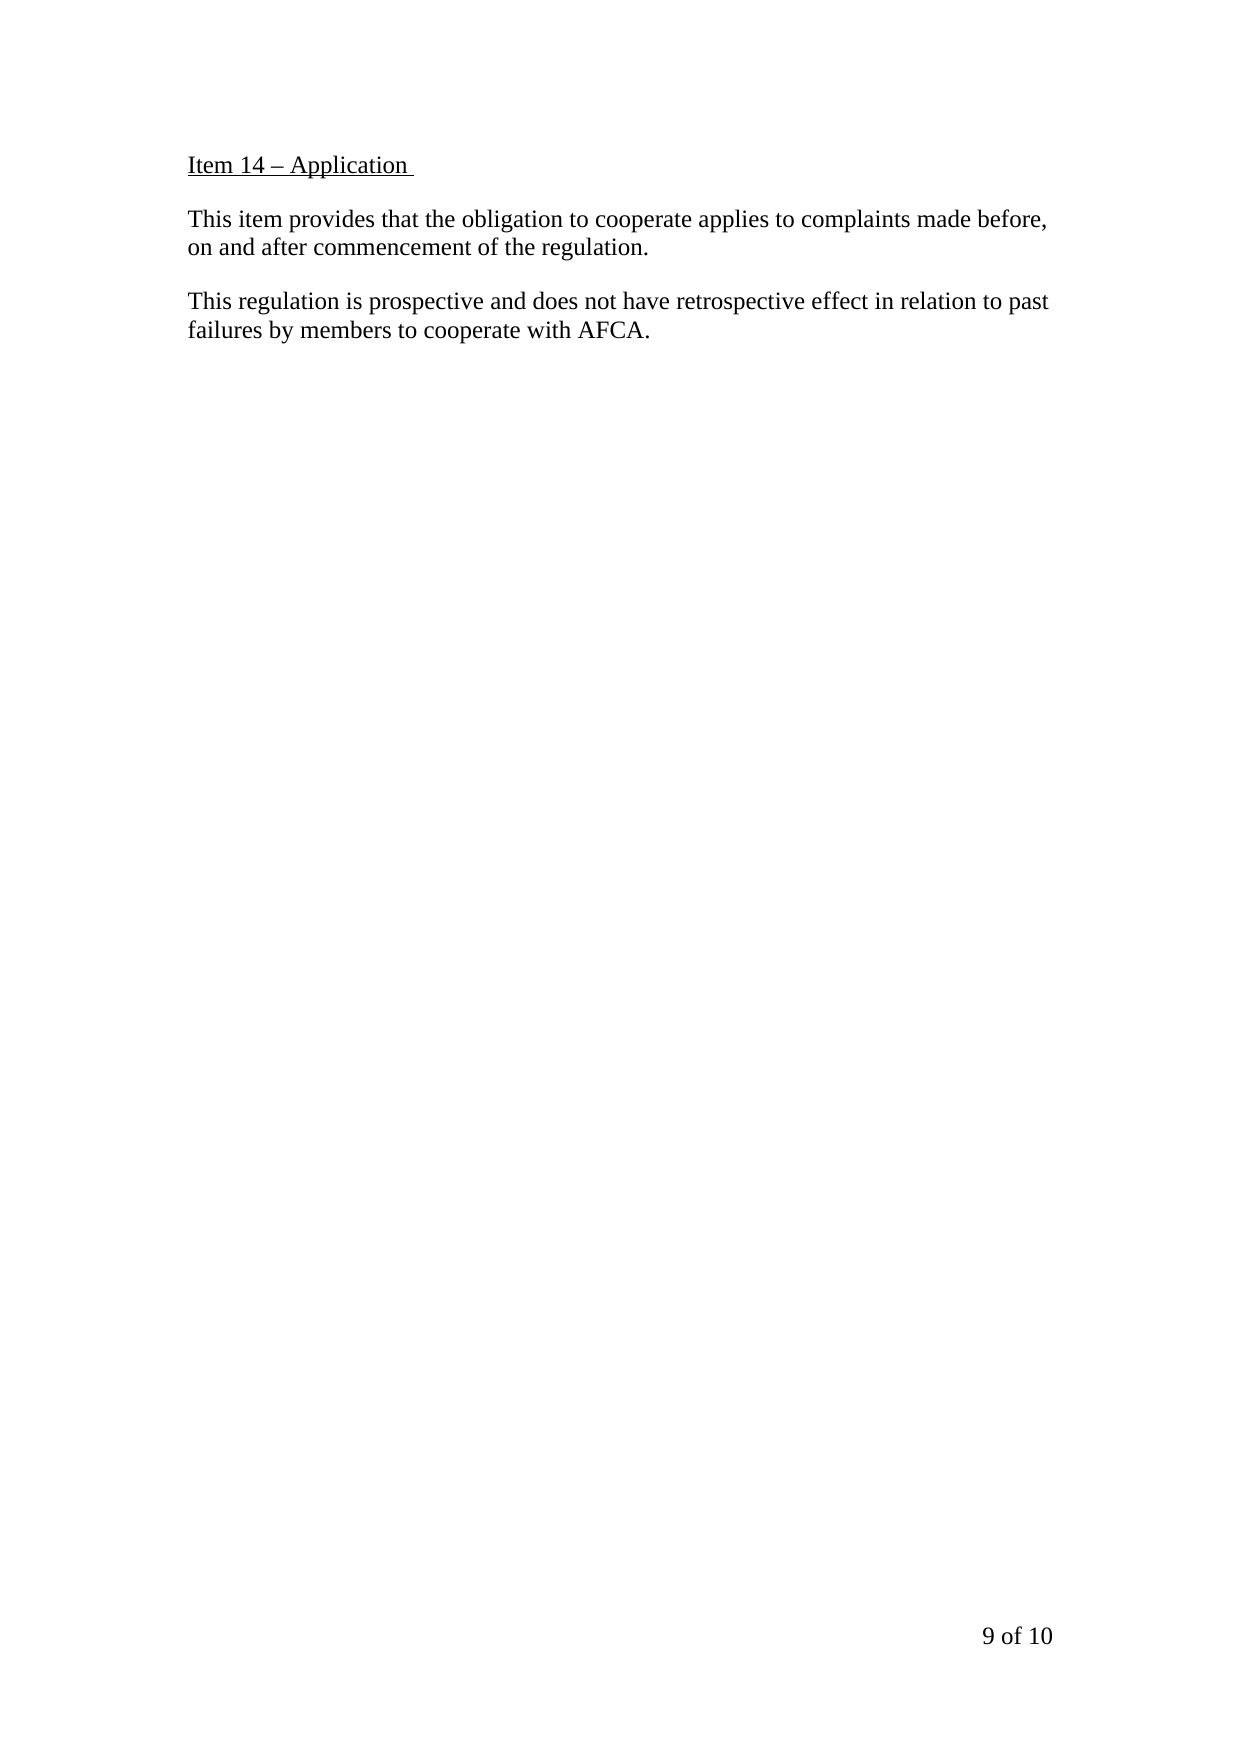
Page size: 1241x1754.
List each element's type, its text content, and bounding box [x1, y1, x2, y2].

text Item 14 – Application [187, 150, 1053, 179]
text This regulation is prospective and does not have retrospective effect in relation to past failures by members to cooperate with AFCA. [187, 286, 1053, 344]
text This item provides that the obligation to cooperate applies to complaints made before, on and after commencement of the regulation. [187, 204, 1053, 261]
